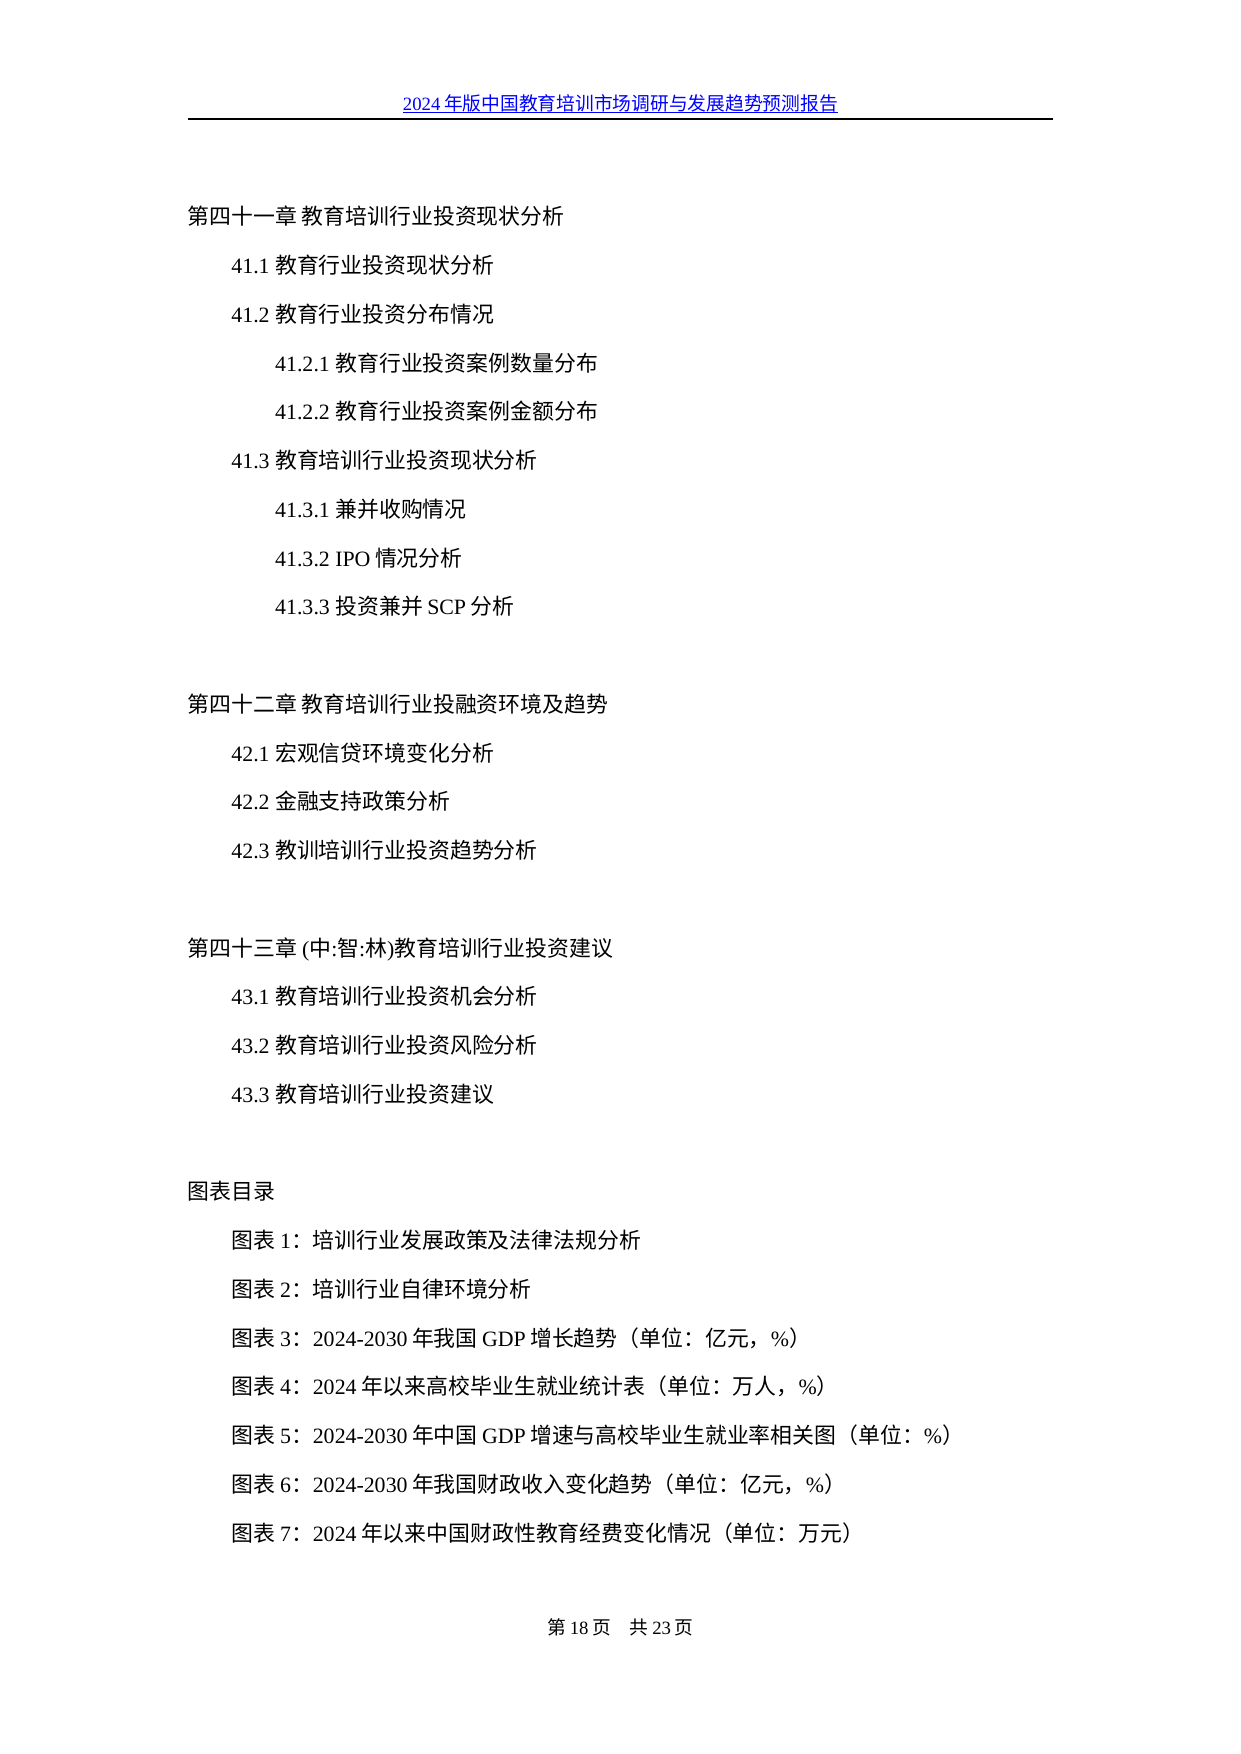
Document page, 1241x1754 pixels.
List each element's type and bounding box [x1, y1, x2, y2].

text [187, 150, 1053, 1548]
